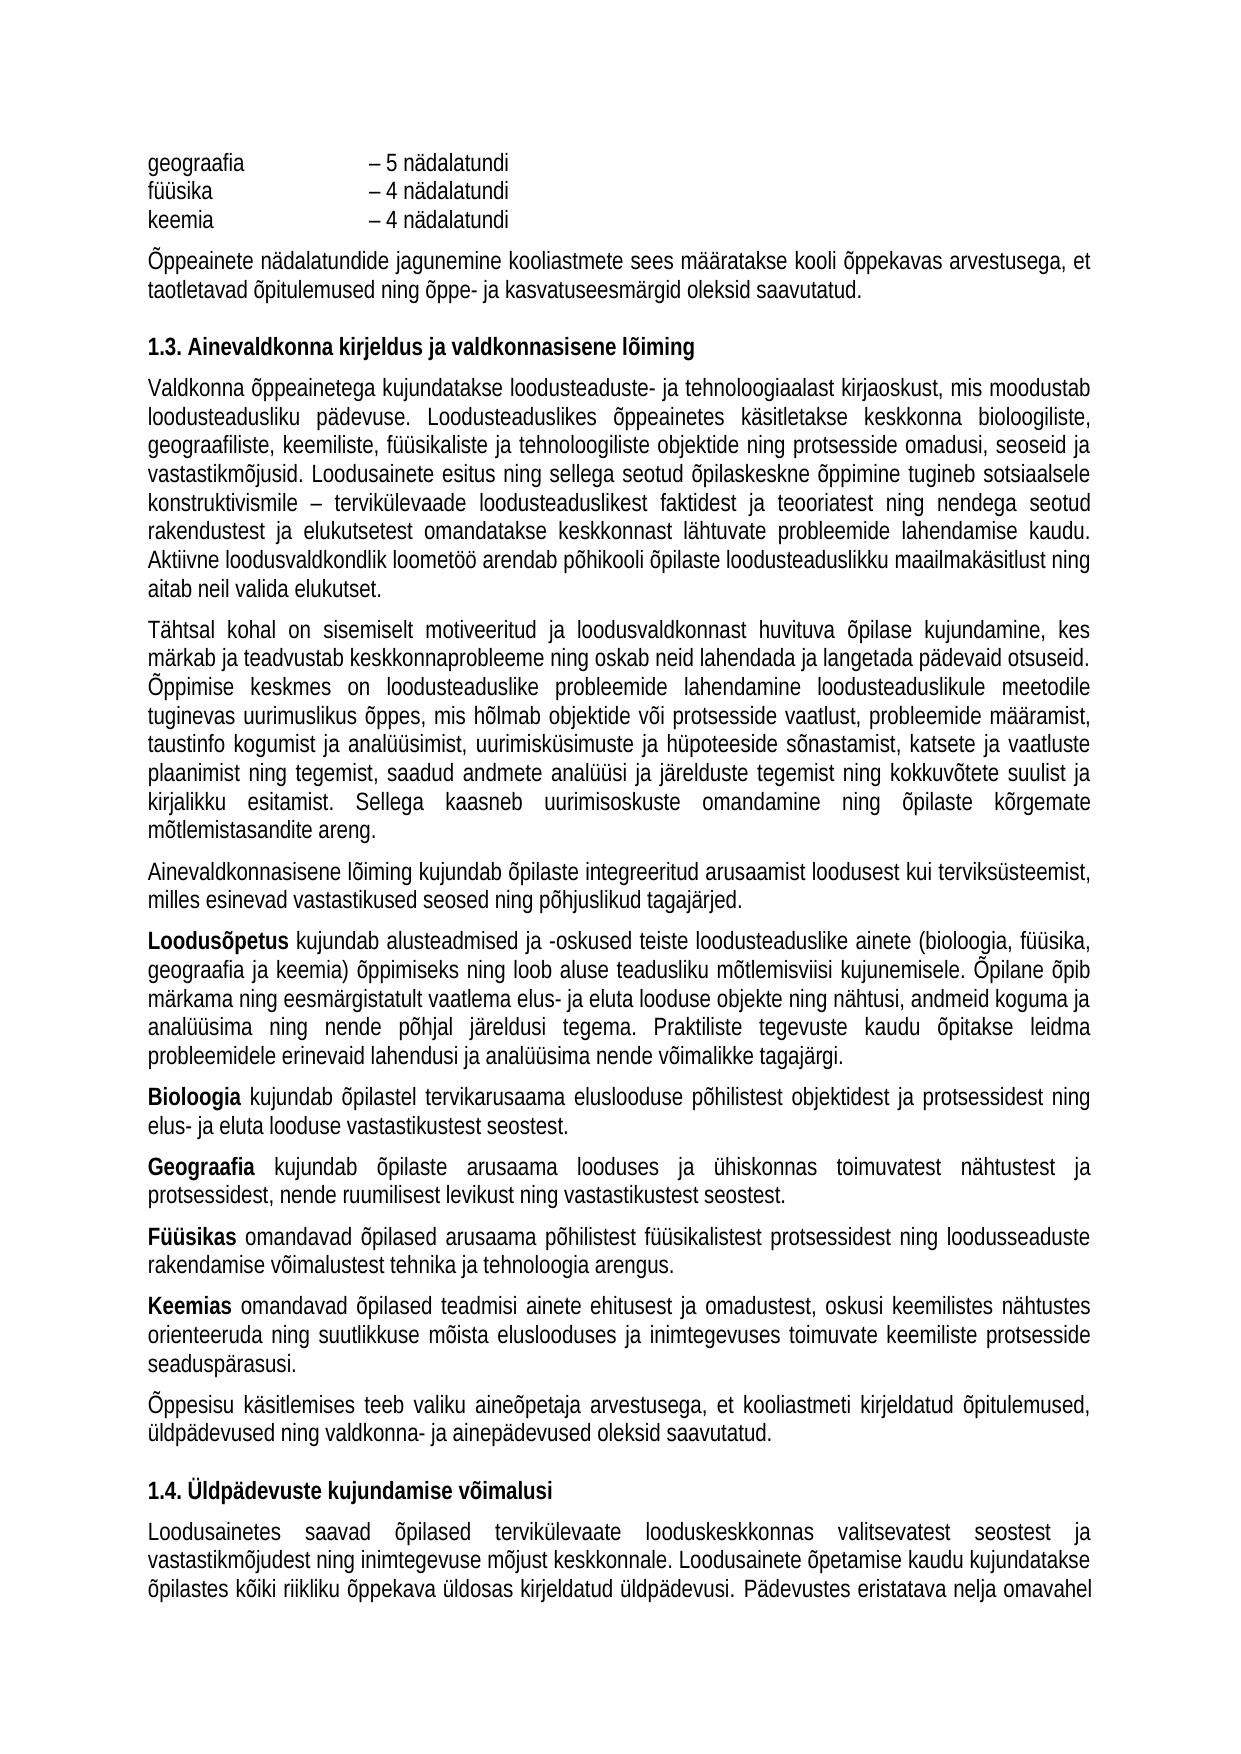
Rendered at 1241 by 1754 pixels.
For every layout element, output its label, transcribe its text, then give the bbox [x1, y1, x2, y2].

text füüsika – 4 nädalatundi [148, 176, 1093, 205]
text 1.4. Üldpädevuste kujundamise võimalusi [148, 1476, 1093, 1504]
text 1.3. Ainevaldkonna kirjeldus ja valdkonnasisene lõiming [148, 332, 1093, 361]
text Õppeainete nädalatundide jagunemine kooliastmete sees määratakse kooli õppekavas arvestusega, et taotletavad õpitulemused ning õppe- ja kasvatuseesmärgid oleksid saavutatud. [148, 246, 1093, 303]
text Valdkonna õppeainetega kujundatakse loodusteaduste- ja tehnoloogiaalast kirjaoskust, mis moodustab loodusteadusliku pädevuse. Loodusteaduslikes õppeainetes käsitletakse keskkonna bioloogiliste, geograafiliste, keemiliste, füüsikaliste ja tehnoloogiliste objektide ning protsesside omadusi, seoseid ja vastastikmõjusid. Loodusainete esitus ning sellega seotud õpilaskeskne õppimine tugineb sotsiaalsele konstruktivismile – tervikülevaade loodusteaduslikest faktidest ja teooriatest ning nendega seotud rakendustest ja elukutsetest omandatakse keskkonnast lähtuvate probleemide lahendamise kaudu. Aktiivne loodusvaldkondlik loometöö arendab põhikooli õpilaste loodusteaduslikku maailmakäsitlust ning aitab neil valida elukutset. [148, 373, 1093, 602]
text Bioloogia kujundab õpilastel tervikarusaama eluslooduse põhilistest objektidest ja protsessidest ning elus- ja eluta looduse vastastikustest seostest. [148, 1082, 1093, 1139]
text Loodusõpetus kujundab alusteadmised ja -oskused teiste loodusteaduslike ainete (bioloogia, füüsika, geograafia ja keemia) õppimiseks ning loob aluse teadusliku mõtlemisviisi kujunemisele. Õpilane õpib märkama ning eesmärgistatult vaatlema elus- ja eluta looduse objekte ning nähtusi, andmeid koguma ja analüüsima ning nende põhjal järeldusi tegema. Praktiliste tegevuste kaudu õpitakse leidma probleemidele erinevaid lahendusi ja analüüsima nende võimalikke tagajärgi. [148, 926, 1093, 1069]
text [148, 1517, 1093, 1603]
text geograafia – 5 nädalatundi [148, 148, 1093, 176]
text Ainevaldkonnasisene lõiming kujundab õpilaste integreeritud arusaamist loodusest kui terviksüsteemist, milles esinevad vastastikused seosed ning põhjuslikud tagajärjed. [148, 856, 1093, 914]
text Geograafia kujundab õpilaste arusaama looduses ja ühiskonnas toimuvatest nähtustest ja protsessidest, nende ruumilisest levikust ning vastastikustest seostest. [148, 1152, 1093, 1209]
text Füüsikas omandavad õpilased arusaama põhilistest füüsikalistest protsessidest ning loodusseaduste rakendamise võimalustest tehnika ja tehnoloogia arengus. [148, 1222, 1093, 1279]
text keemia – 4 nädalatundi [148, 205, 1093, 233]
text Keemias omandavad õpilased teadmisi ainete ehitusest ja omadustest, oskusi keemilistes nähtustes orienteeruda ning suutlikkuse mõista eluslooduses ja inimtegevuses toimuvate keemiliste protsesside seaduspärasusi. [148, 1291, 1093, 1377]
text Õppesisu käsitlemises teeb valiku aineõpetaja arvestusega, et kooliastmeti kirjeldatud õpitulemused, üldpädevused ning valdkonna- ja ainepädevused oleksid saavutatud. [148, 1390, 1093, 1447]
text Tähtsal kohal on sisemiselt motiveeritud ja loodusvaldkonnast huvituva õpilase kujundamine, kes märkab ja teadvustab keskkonnaprobleeme ning oskab neid lahendada ja langetada pädevaid otsuseid. Õppimise keskmes on loodusteaduslike probleemide lahendamine loodusteaduslikule meetodile tuginevas uurimuslikus õppes, mis hõlmab objektide või protsesside vaatlust, probleemide määramist, taustinfo kogumist ja analüüsimist, uurimisküsimuste ja hüpoteeside sõnastamist, katsete ja vaatluste plaanimist ning tegemist, saadud andmete analüüsi ja järelduste tegemist ning kokkuvõtete suulist ja kirjalikku esitamist. Sellega kaasneb uurimisoskuste omandamine ning õpilaste kõrgemate mõtlemistasandite areng. [148, 615, 1093, 844]
